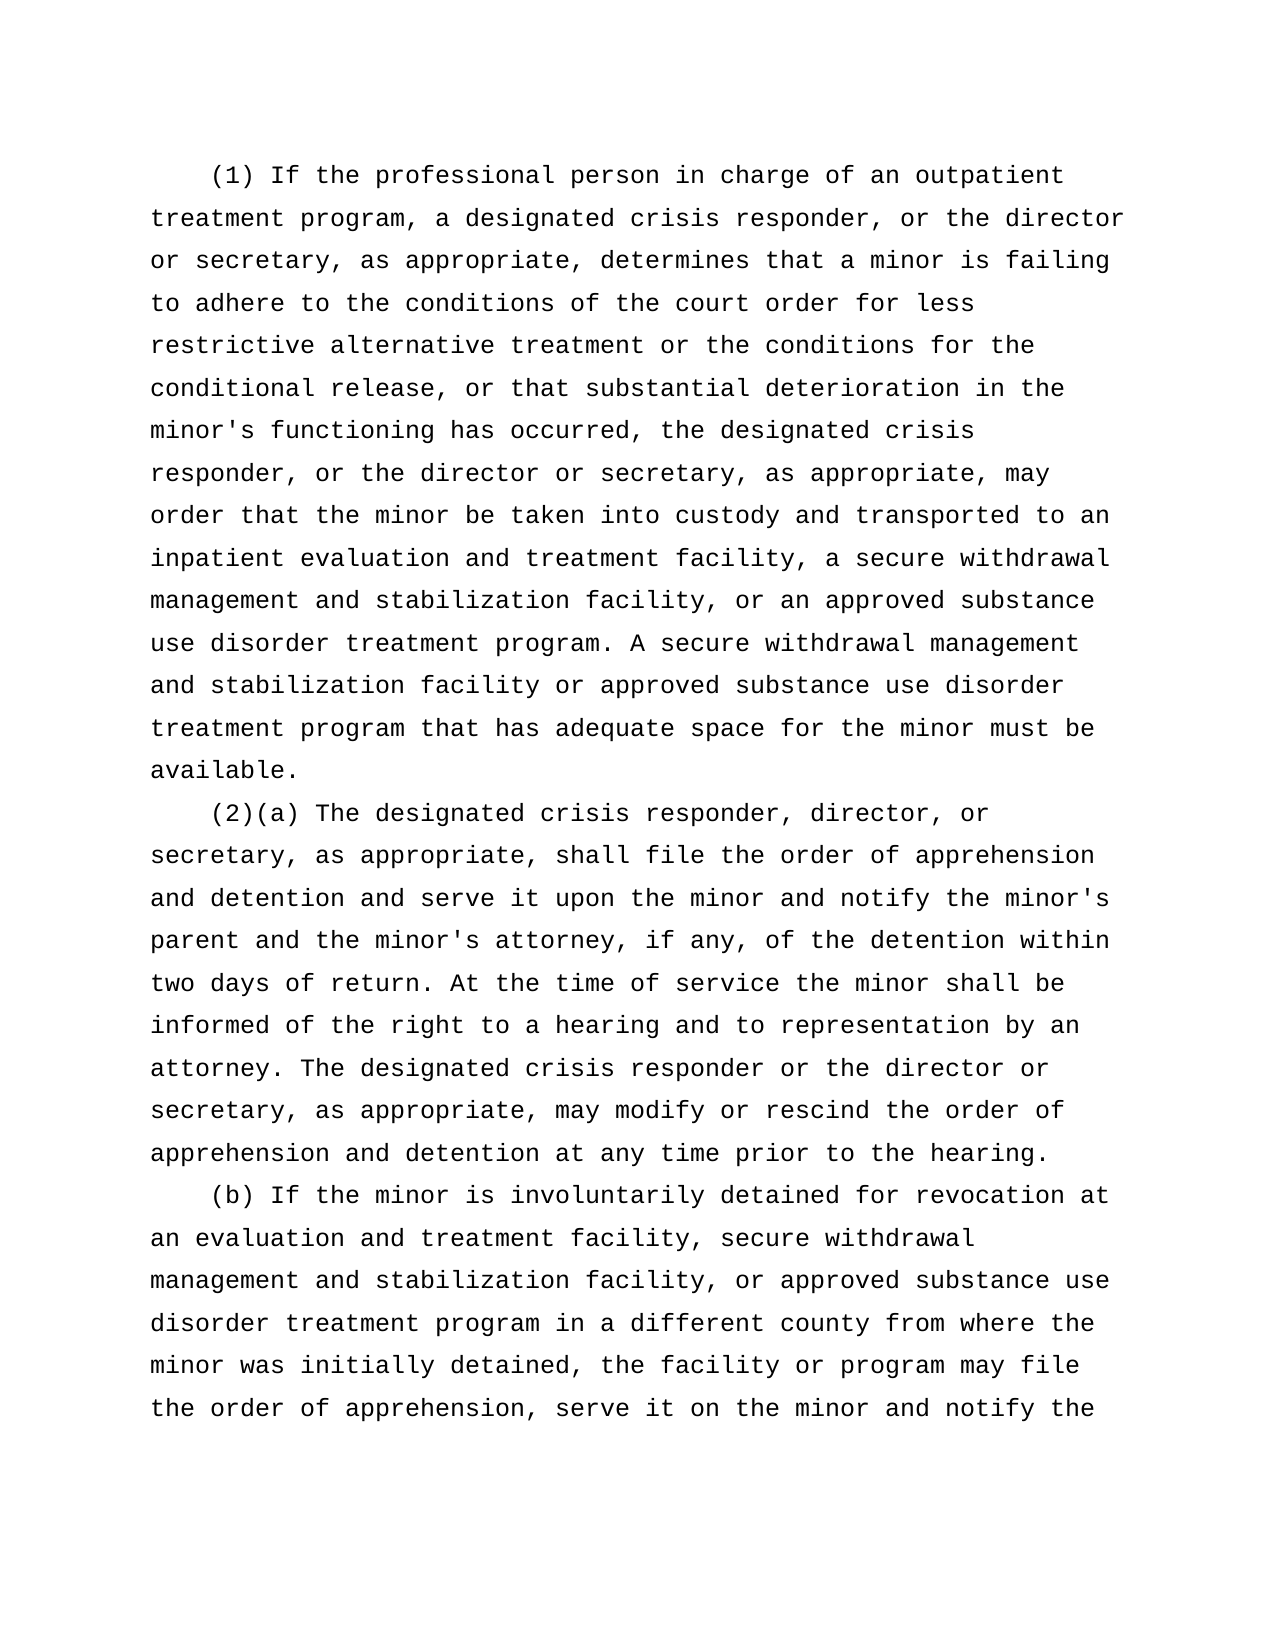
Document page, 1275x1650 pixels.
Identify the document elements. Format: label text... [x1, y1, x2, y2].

text (2)(a) The designated crisis responder, director, or secretary, as appropriate, shall file the order of apprehension and detention and serve it upon the minor and notify the minor's parent and the minor's attorney, if any, of the detention within two days of return. At the time of service the minor shall be informed of the right to a hearing and to representation by an attorney. The designated crisis responder or the director or secretary, as appropriate, may modify or rescind the order of apprehension and detention at any time prior to the hearing. [150, 787, 1125, 1170]
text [150, 1170, 1125, 1425]
text (1) If the professional person in charge of an outpatient treatment program, a designated crisis responder, or the director or secretary, as appropriate, determines that a minor is failing to adhere to the conditions of the court order for less restrictive alternative treatment or the conditions for the conditional release, or that substantial deterioration in the minor's functioning has occurred, the designated crisis responder, or the director or secretary, as appropriate, may order that the minor be taken into custody and transported to an inpatient evaluation and treatment facility, a secure withdrawal management and stabilization facility, or an approved substance use disorder treatment program. A secure withdrawal management and stabilization facility or approved substance use disorder treatment program that has adequate space for the minor must be available. [150, 150, 1125, 787]
